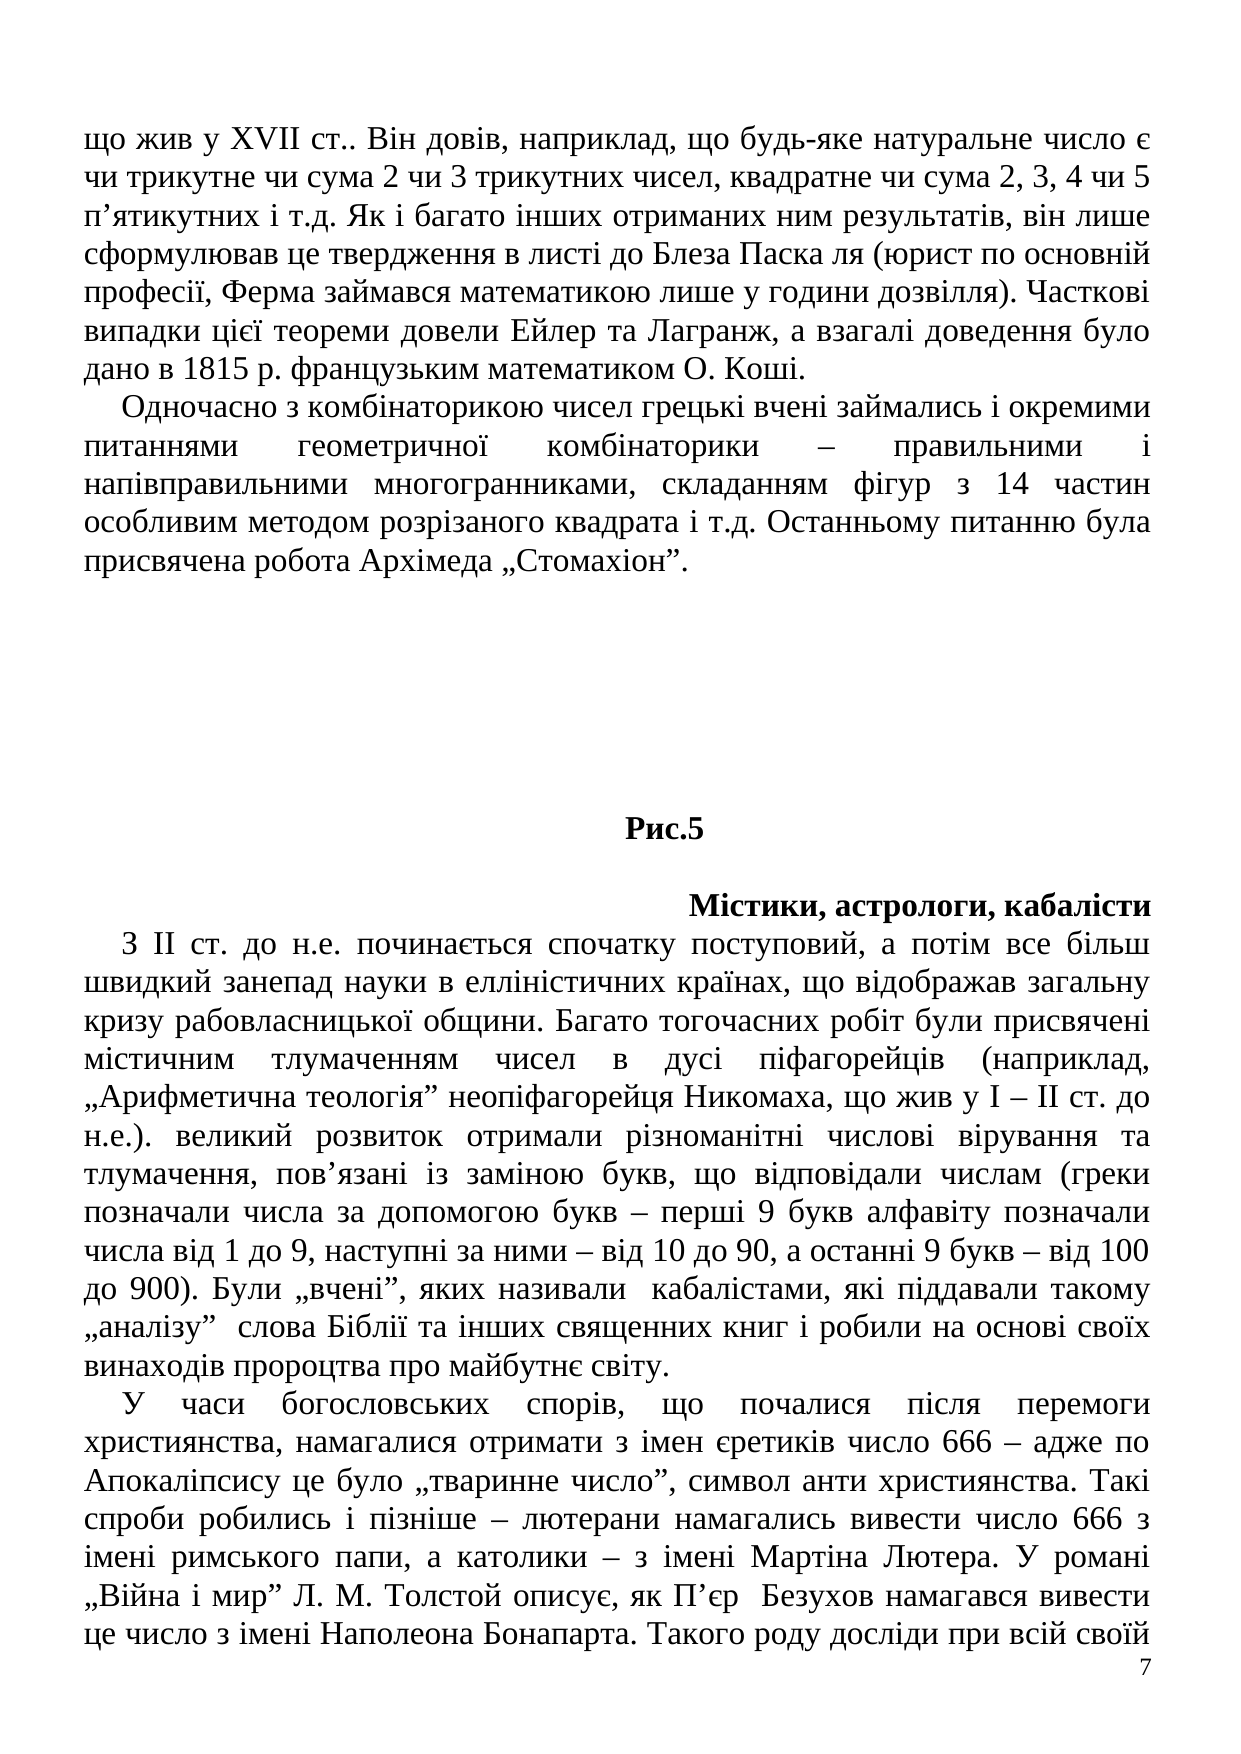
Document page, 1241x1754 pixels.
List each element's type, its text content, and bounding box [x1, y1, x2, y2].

text З ІІ ст. до н.е. починається спочатку поступовий, а потім все більш швидкий занепад науки в елліністичних країнах, що відображав загальну кризу рабовласницької общини. Багато тогочасних робіт були присвячені містичним тлумаченням чисел в дусі піфагорейців (наприклад, „Арифметична теологія” неопіфагорейця Никомаха, що жив у І – ІІ ст. до н.е.). великий розвиток отримали різноманітні числові вірування та тлумачення, пов’язані із заміною букв, що відповідали числам (греки позначали числа за допомогою букв – перші 9 букв алфавіту позначали числа від 1 до 9, наступні за ними – від 10 до 90, а останні 9 букв – від 100 до 900). Були „вчені”, яких називали кабалістами, які піддавали такому „аналізу” слова Біблії та інших священних книг і робили на основі своїх винаходів пророцтва про майбутнє світу. [83, 923, 1152, 1383]
text Одночасно з комбінаторикою чисел грецькі вчені займались і окремими питаннями геометричної комбінаторики – правильними і напівправильними многогранниками, складанням фігур з 14 частин особливим методом розрізаного квадрата і т.д. Останньому питанню була присвячена робота Архімеда „Стомахіон”. [83, 386, 1152, 578]
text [83, 118, 1152, 386]
text Рис.5 [177, 808, 1152, 846]
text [83, 1383, 1152, 1651]
text Містики, астрологи, кабалісти [83, 885, 1152, 923]
